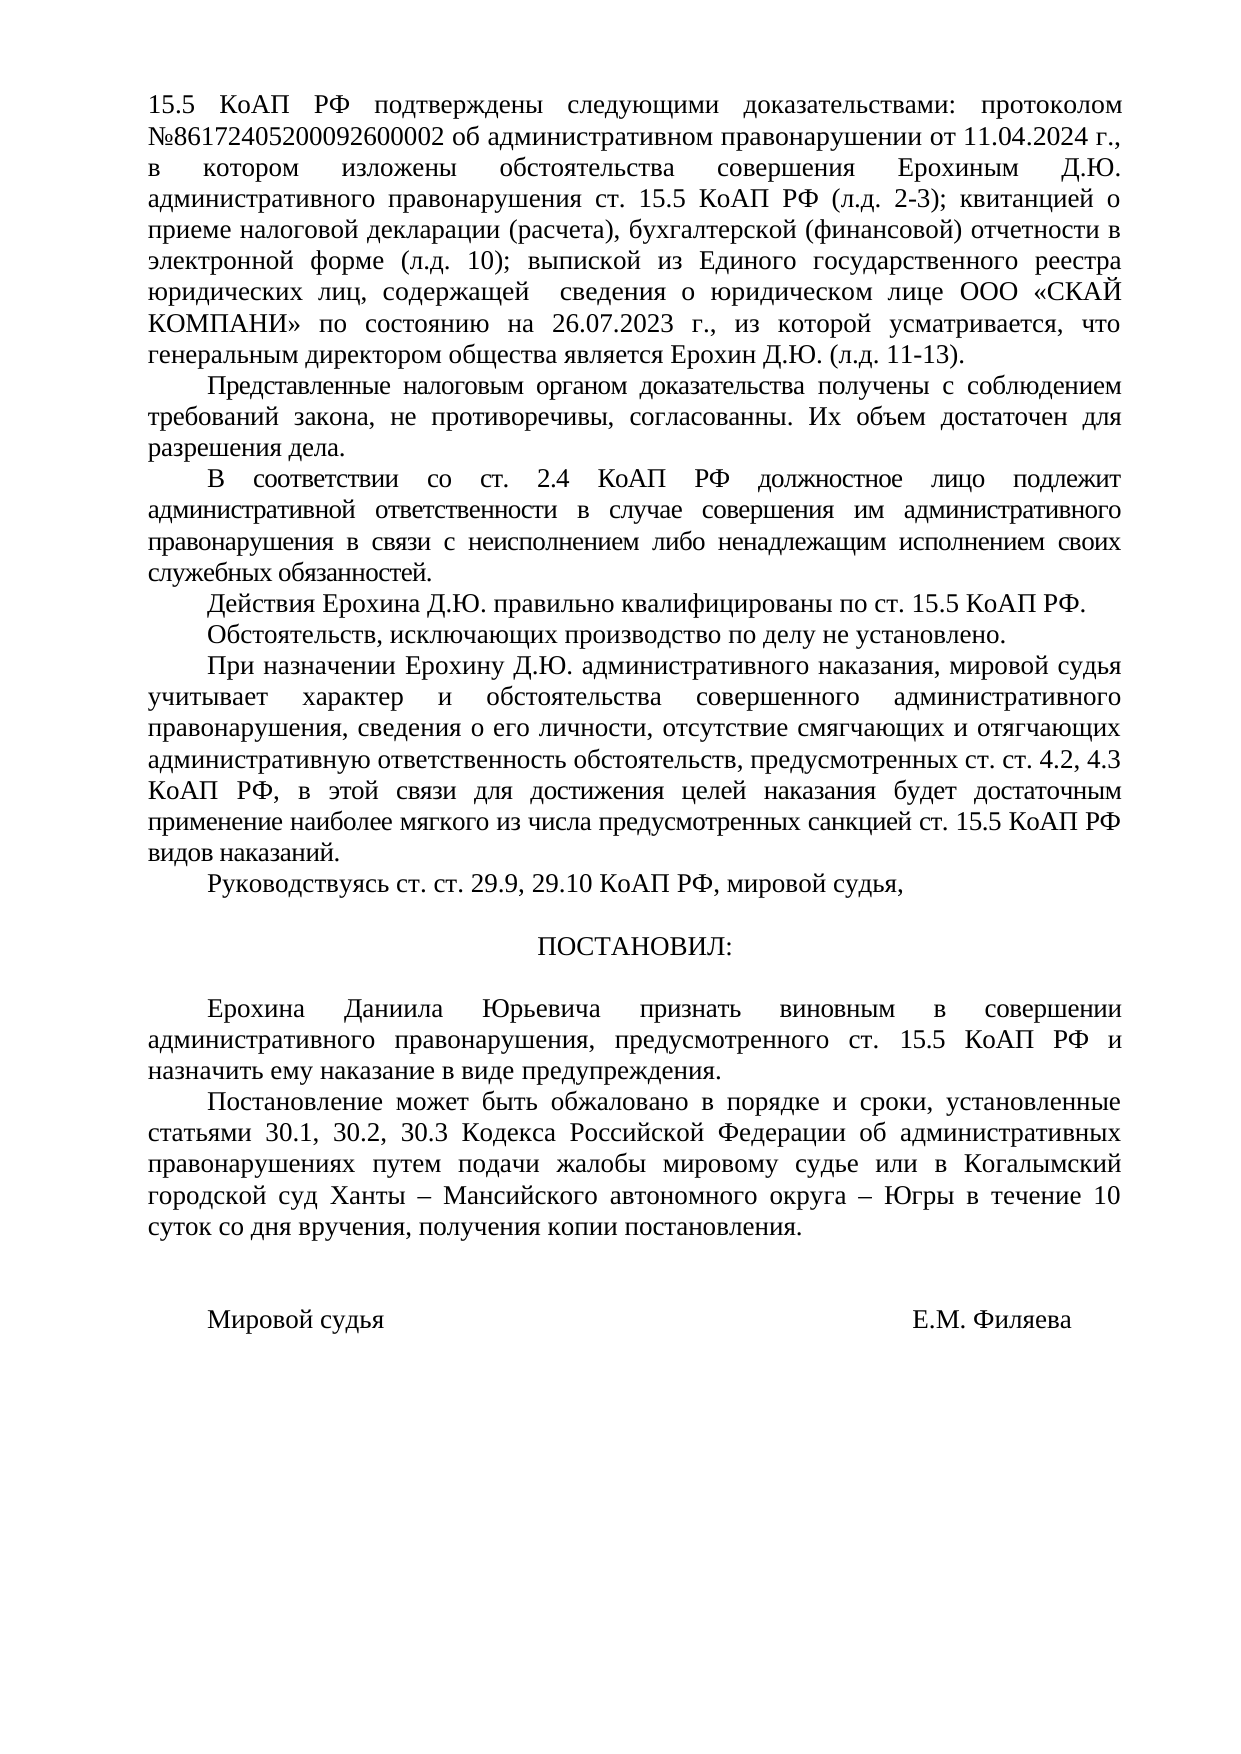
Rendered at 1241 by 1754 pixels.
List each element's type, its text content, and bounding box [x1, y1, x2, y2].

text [148, 89, 1122, 369]
text Действия Ерохина Д.Ю. правильно квалифицированы по ст. 15.5 КоАП РФ. [148, 587, 1122, 618]
text При назначении Ерохину Д.Ю. административного наказания, мировой судья учитывает характер и обстоятельства совершенного административного правонарушения, сведения о его личности, отсутствие смягчающих и отягчающих административную ответственность обстоятельств, предусмотренных ст. ст. 4.2, 4.3 КоАП РФ, в этой связи для достижения целей наказания будет достаточным применение наиболее мягкого из числа предусмотренных санкцией ст. 15.5 КоАП РФ видов наказаний. [148, 649, 1122, 867]
text Руководствуясь ст. ст. 29.9, 29.10 КоАП РФ, мировой судья, [148, 867, 1122, 898]
text Мировой судья Е.М. Филяева [148, 1303, 1122, 1334]
text Постановление может быть обжаловано в порядке и сроки, установленные статьями 30.1, 30.2, 30.3 Кодекса Российской Федерации об административных правонарушениях путем подачи жалобы мировому судье или в Когалымский городской суд Ханты – Мансийского автономного округа – Югры в течение 10 суток со дня вручения, получения копии постановления. [148, 1085, 1122, 1241]
text В соответствии со ст. 2.4 КоАП РФ должностное лицо подлежит административной ответственности в случае совершения им административного правонарушения в связи с неисполнением либо ненадлежащим исполнением своих служебных обязанностей. [148, 462, 1122, 587]
text Ерохина Даниила Юрьевича признать виновным в совершении административного правонарушения, предусмотренного ст. 15.5 КоАП РФ и назначить ему наказание в виде предупреждения. [148, 992, 1122, 1085]
text Обстоятельств, исключающих производство по делу не установлено. [148, 618, 1122, 649]
text ПОСТАНОВИЛ: [148, 929, 1122, 961]
text Представленные налоговым органом доказательства получены с соблюдением требований закона, не противоречивы, согласованны. Их объем достаточен для разрешения дела. [148, 369, 1122, 462]
